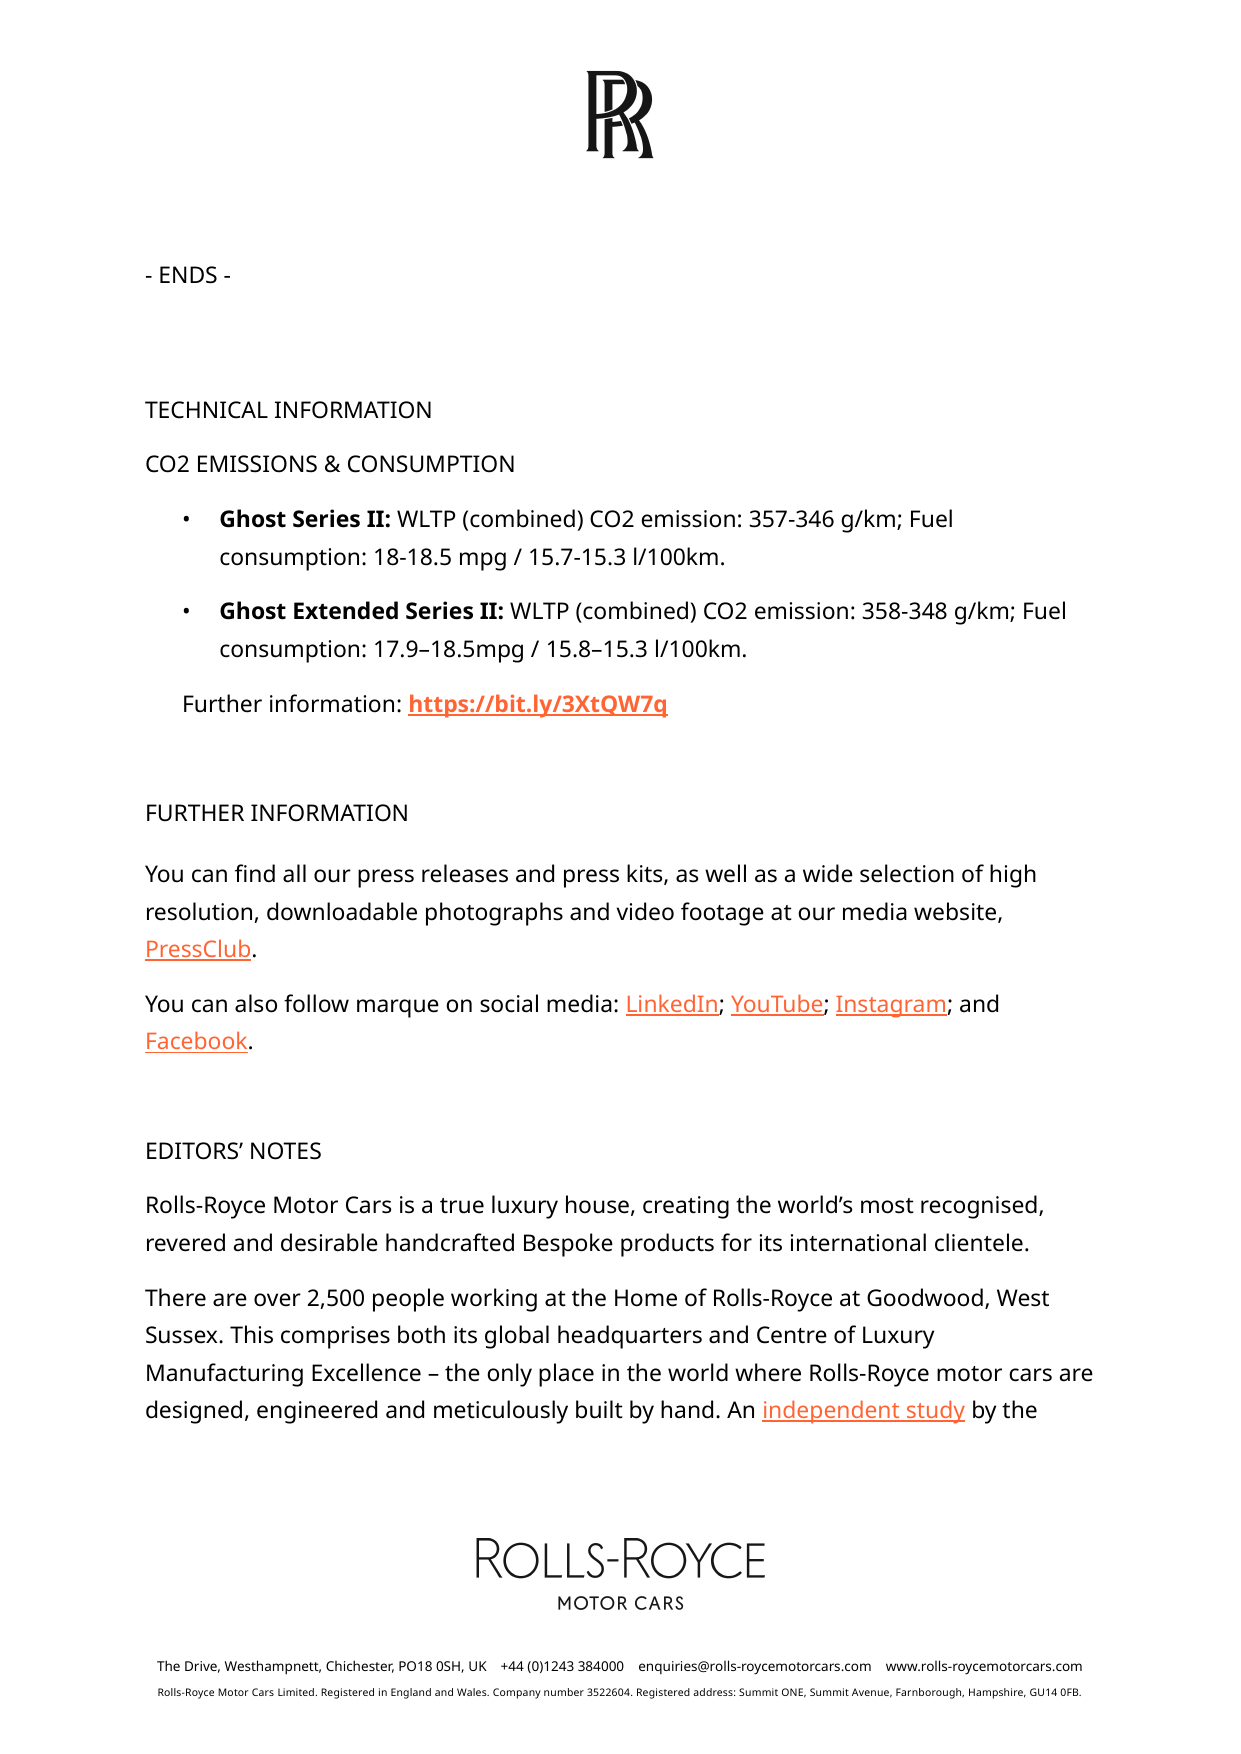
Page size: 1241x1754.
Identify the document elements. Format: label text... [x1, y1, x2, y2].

list FURTHER INFORMATION [145, 791, 1096, 829]
text You can find all our press releases and press kits, as well as a wide selection of high resolution, downloadable photographs and video footage at our media website, PressClub. [145, 852, 1096, 965]
text Rolls-Royce Motor Cars is a true luxury house, creating the world’s most recognised, revered and desirable handcrafted Bespoke products for its international clientele. [145, 1184, 1096, 1259]
text CO2 EMISSIONS & CONSUMPTION [145, 443, 1096, 480]
text Further information: https://bit.ly/3XtQW7q [145, 682, 1096, 719]
text You can also follow marque on social media: LinkedIn; YouTube; Instagram; and Facebook. [145, 982, 1096, 1057]
picture [475, 1538, 766, 1611]
text EDITORS’ NOTES [145, 1129, 1096, 1167]
text Ghost Series II: WLTP (combined) CO2 emission: 357-346 g/km; Fuel consumption: 18-18.5 mpg / 15.7-15.3 l/100km. [182, 498, 1096, 573]
subtitle TECHNICAL INFORMATION [145, 388, 1096, 426]
text - ENDS - [145, 254, 1096, 291]
text Ghost Extended Series II: WLTP (combined) CO2 emission: 358-348 g/km; Fuel consumption: 17.9–18.5mpg / 15.8–15.3 l/100km. [182, 590, 1096, 665]
picture [586, 70, 654, 159]
